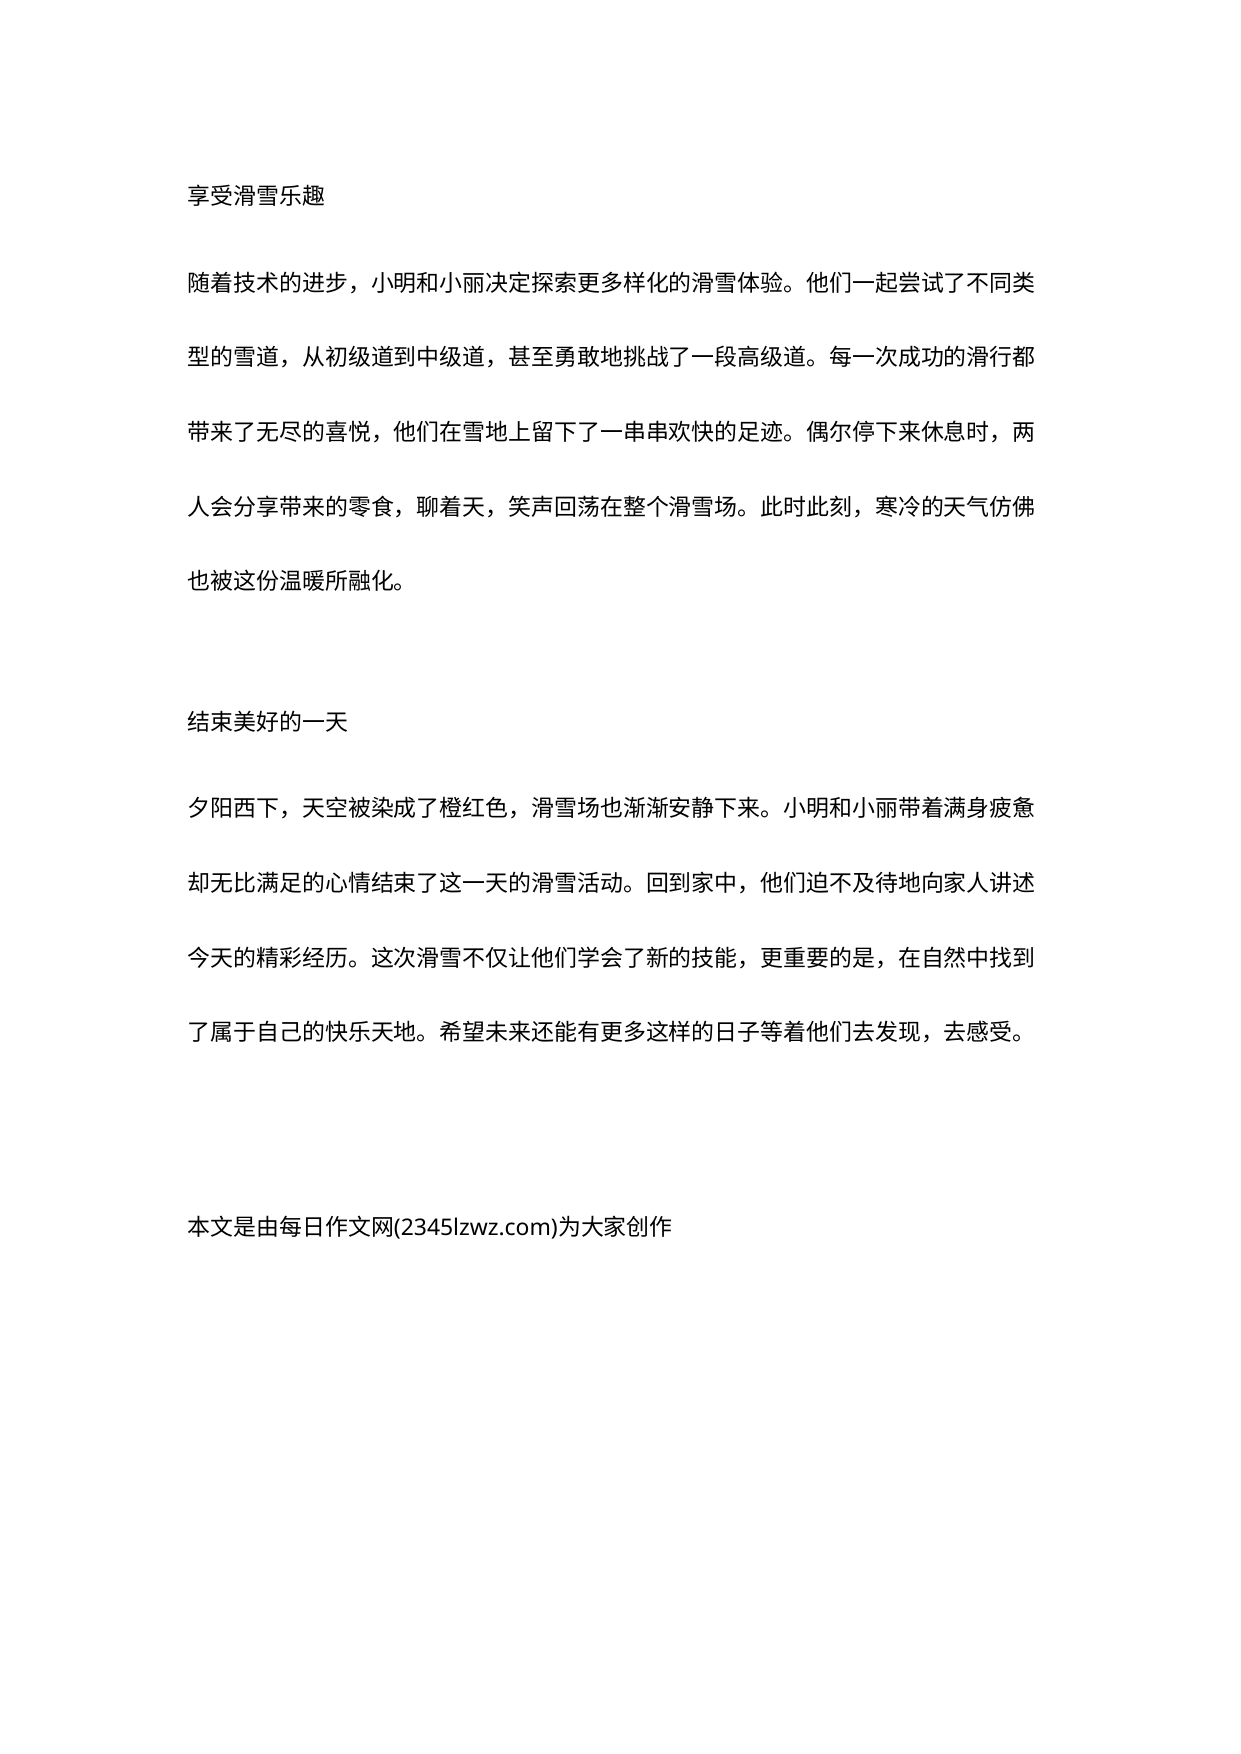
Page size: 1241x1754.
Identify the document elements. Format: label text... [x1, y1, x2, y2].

text 本文是由每日作文网(2345lzwz.com)为大家创作 [187, 1193, 1053, 1258]
text 随着技术的进步，小明和小丽决定探索更多样化的滑雪体验。他们一起尝试了不同类型的雪道，从初级道到中级道，甚至勇敢地挑战了一段高级道。每一次成功的滑行都带来了无尽的喜悦，他们在雪地上留下了一串串欢快的足迹。偶尔停下来休息时，两人会分享带来的零食，聊着天，笑声回荡在整个滑雪场。此时此刻，寒冷的天气仿佛也被这份温暖所融化。 [187, 248, 1053, 612]
text 夕阳西下，天空被染成了橙红色，滑雪场也渐渐安静下来。小明和小丽带着满身疲惫却无比满足的心情结束了这一天的滑雪活动。回到家中，他们迫不及待地向家人讲述今天的精彩经历。这次滑雪不仅让他们学会了新的技能，更重要的是，在自然中找到了属于自己的快乐天地。希望未来还能有更多这样的日子等着他们去发现，去感受。 [187, 774, 1053, 1063]
text 结束美好的一天 [187, 688, 1053, 753]
text 享受滑雪乐趣 [187, 162, 1053, 227]
